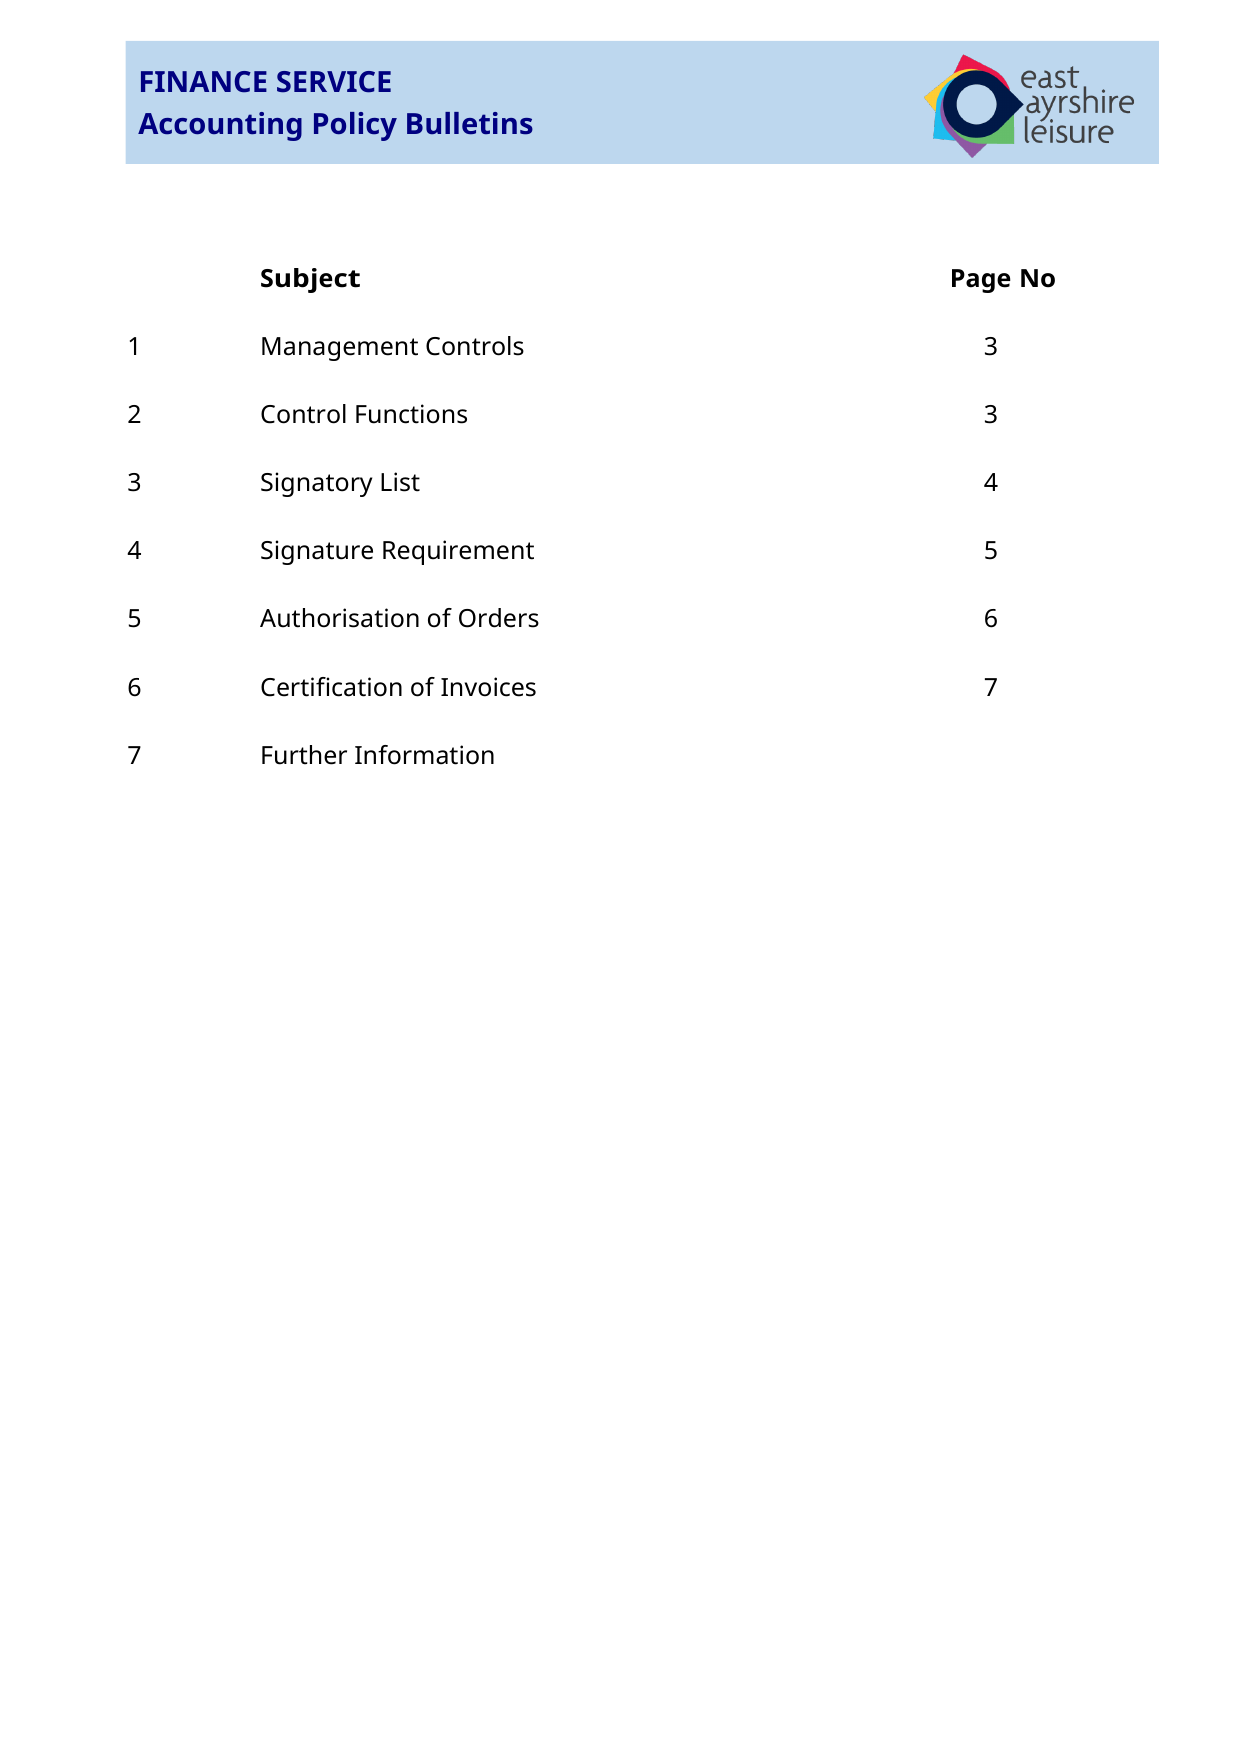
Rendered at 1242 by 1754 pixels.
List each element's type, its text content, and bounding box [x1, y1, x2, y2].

text 5 Authorisation of Orders 6 [127, 601, 1043, 635]
text 3 Signatory List 4 [127, 465, 1043, 499]
text 1 Management Controls 3 [127, 328, 1043, 363]
text 2 Control Functions 3 [127, 397, 1043, 431]
text 6 Certification of Invoices 7 [127, 669, 1043, 703]
text 7 Further Information 8 [127, 737, 775, 873]
picture [903, 40, 1164, 173]
text 4 Signature Requirement 5 [127, 533, 1043, 567]
text Subject Page No [127, 260, 1117, 294]
